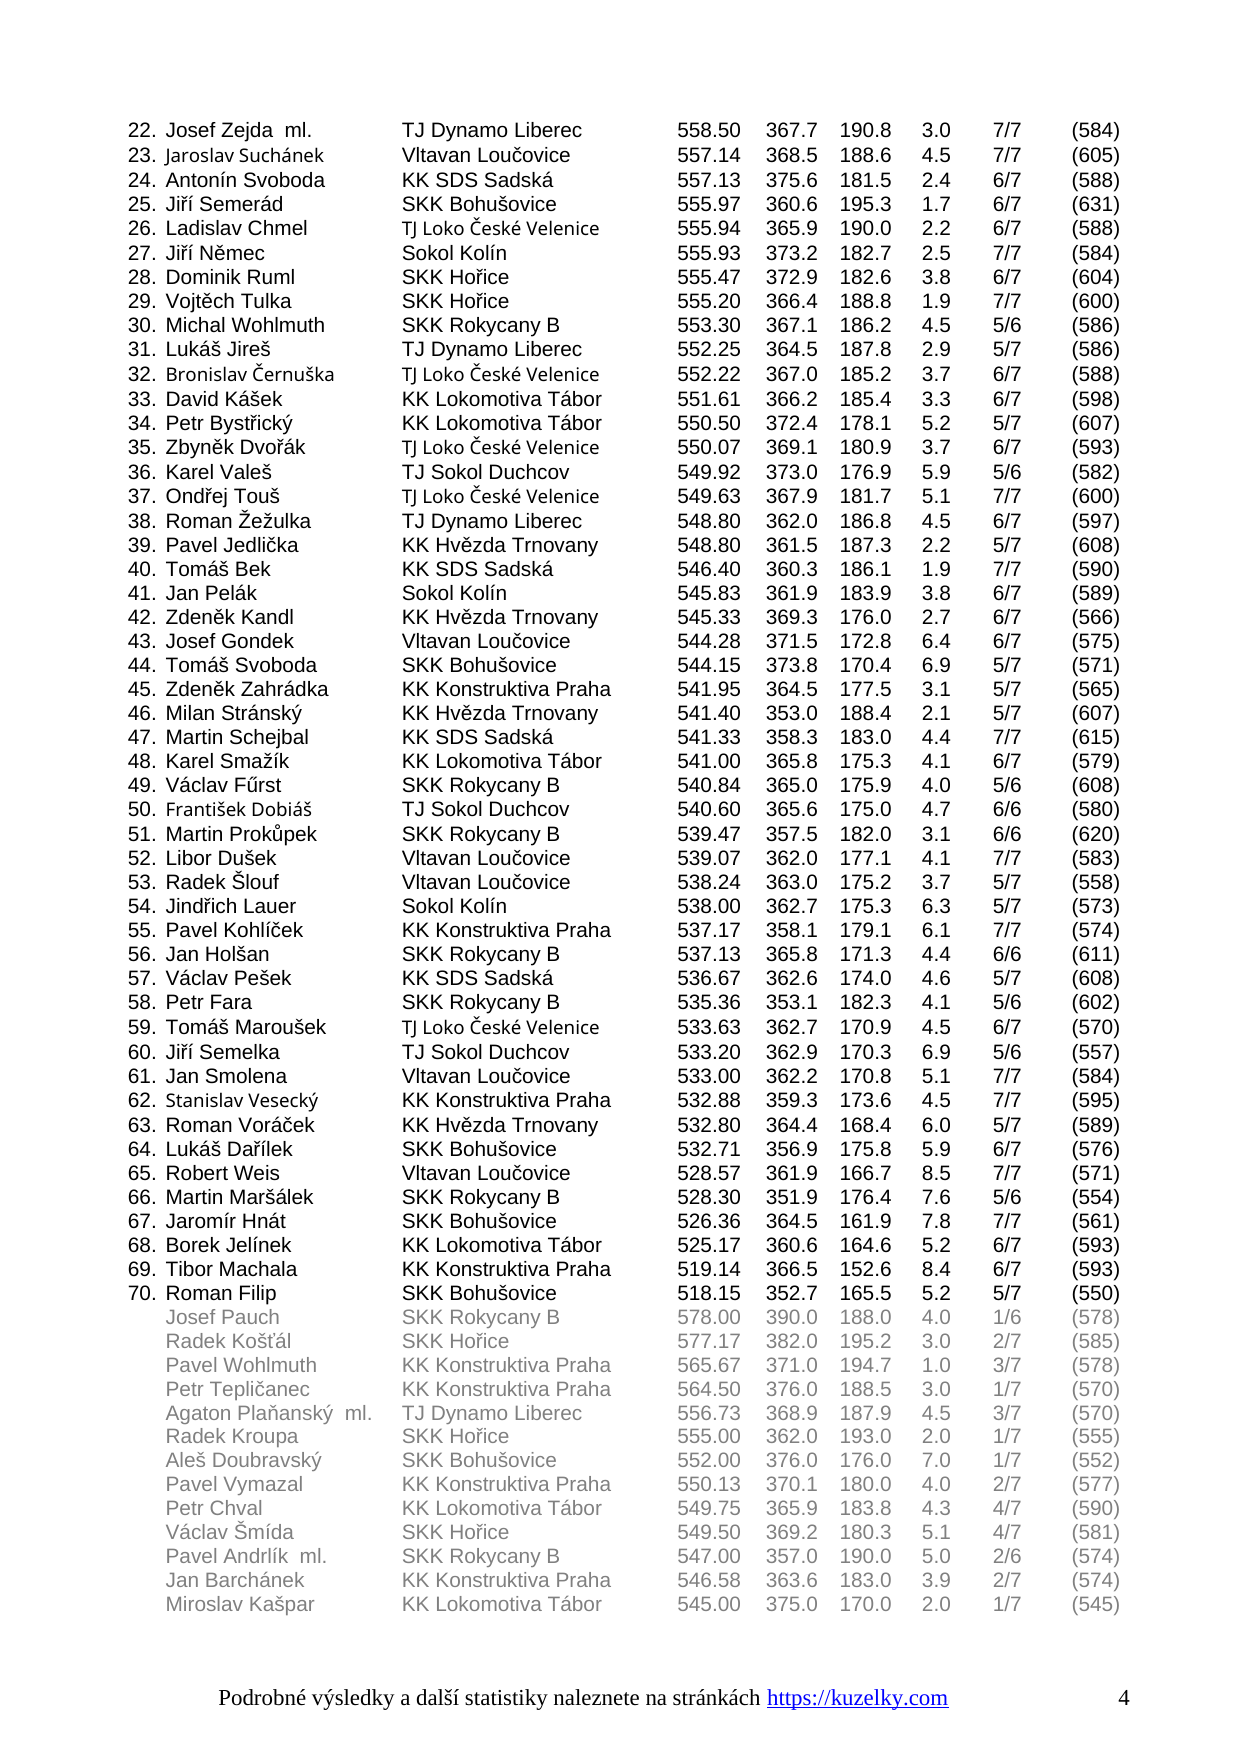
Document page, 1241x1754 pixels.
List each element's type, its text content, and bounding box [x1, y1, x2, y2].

text 53. Radek Šlouf Vltavan Loučovice 538.24 363.0 175.2 3.7 5/7 (558) [106, 870, 1134, 894]
text 46. Milan Stránský KK Hvězda Trnovany 541.40 353.0 188.4 2.1 5/7 (607) [106, 701, 1134, 725]
text 36. Karel Valeš TJ Sokol Duchcov 549.92 373.0 176.9 5.9 5/6 (582) [106, 460, 1134, 484]
text 66. Martin Maršálek SKK Rokycany B 528.30 351.9 176.4 7.6 5/6 (554) [106, 1185, 1134, 1209]
text Petr Chval KK Lokomotiva Tábor 549.75 365.9 183.8 4.3 4/7 (590) [106, 1496, 1134, 1520]
text Miroslav Kašpar KK Lokomotiva Tábor 545.00 375.0 170.0 2.0 1/7 (545) [106, 1592, 1134, 1616]
text 62. Stanislav Vesecký KK Konstruktiva Praha 532.88 359.3 173.6 4.5 7/7 (595) [106, 1087, 1134, 1113]
text Jan Barchánek KK Konstruktiva Praha 546.58 363.6 183.0 3.9 2/7 (574) [106, 1568, 1134, 1592]
text 45. Zdeněk Zahrádka KK Konstruktiva Praha 541.95 364.5 177.5 3.1 5/7 (565) [106, 677, 1134, 701]
text Josef Pauch SKK Rokycany B 578.00 390.0 188.0 4.0 1/6 (578) [106, 1304, 1134, 1328]
text Radek Košťál SKK Hořice 577.17 382.0 195.2 3.0 2/7 (585) [106, 1328, 1134, 1352]
text 70. Roman Filip SKK Bohušovice 518.15 352.7 165.5 5.2 5/7 (550) [106, 1281, 1134, 1304]
text 27. Jiří Němec Sokol Kolín 555.93 373.2 182.7 2.5 7/7 (584) [106, 241, 1134, 265]
text Václav Šmída SKK Hořice 549.50 369.2 180.3 5.1 4/7 (581) [106, 1520, 1134, 1544]
text 43. Josef Gondek Vltavan Loučovice 544.28 371.5 172.8 6.4 6/7 (575) [106, 629, 1134, 653]
text 58. Petr Fara SKK Rokycany B 535.36 353.1 182.3 4.1 5/6 (602) [106, 990, 1134, 1014]
text 44. Tomáš Svoboda SKK Bohušovice 544.15 373.8 170.4 6.9 5/7 (571) [106, 653, 1134, 677]
text 23. Jaroslav Suchánek Vltavan Loučovice 557.14 368.5 188.6 4.5 7/7 (605) [106, 142, 1134, 168]
text 47. Martin Schejbal KK SDS Sadská 541.33 358.3 183.0 4.4 7/7 (615) [106, 725, 1134, 749]
text 37. Ondřej Touš TJ Loko České Velenice 549.63 367.9 181.7 5.1 7/7 (600) [106, 484, 1134, 509]
text 49. Václav Fűrst SKK Rokycany B 540.84 365.0 175.9 4.0 5/6 (608) [106, 773, 1134, 797]
text 65. Robert Weis Vltavan Loučovice 528.57 361.9 166.7 8.5 7/7 (571) [106, 1161, 1134, 1185]
text Pavel Wohlmuth KK Konstruktiva Praha 565.67 371.0 194.7 1.0 3/7 (578) [106, 1352, 1134, 1376]
text 51. Martin Prokůpek SKK Rokycany B 539.47 357.5 182.0 3.1 6/6 (620) [106, 822, 1134, 846]
text 67. Jaromír Hnát SKK Bohušovice 526.36 364.5 161.9 7.8 7/7 (561) [106, 1209, 1134, 1233]
text 29. Vojtěch Tulka SKK Hořice 555.20 366.4 188.8 1.9 7/7 (600) [106, 289, 1134, 313]
text 64. Lukáš Dařílek SKK Bohušovice 532.71 356.9 175.8 5.9 6/7 (576) [106, 1137, 1134, 1161]
text 24. Antonín Svoboda KK SDS Sadská 557.13 375.6 181.5 2.4 6/7 (588) [106, 168, 1134, 192]
text 57. Václav Pešek KK SDS Sadská 536.67 362.6 174.0 4.6 5/7 (608) [106, 966, 1134, 990]
text Agaton Plaňanský ml. TJ Dynamo Liberec 556.73 368.9 187.9 4.5 3/7 (570) [106, 1400, 1134, 1424]
text 50. František Dobiáš TJ Sokol Duchcov 540.60 365.6 175.0 4.7 6/6 (580) [106, 797, 1134, 822]
text 30. Michal Wohlmuth SKK Rokycany B 553.30 367.1 186.2 4.5 5/6 (586) [106, 313, 1134, 337]
text 68. Borek Jelínek KK Lokomotiva Tábor 525.17 360.6 164.6 5.2 6/7 (593) [106, 1233, 1134, 1257]
text 56. Jan Holšan SKK Rokycany B 537.13 365.8 171.3 4.4 6/6 (611) [106, 942, 1134, 966]
text Petr Tepličanec KK Konstruktiva Praha 564.50 376.0 188.5 3.0 1/7 (570) [106, 1376, 1134, 1400]
text 39. Pavel Jedlička KK Hvězda Trnovany 548.80 361.5 187.3 2.2 5/7 (608) [106, 533, 1134, 557]
text 26. Ladislav Chmel TJ Loko České Velenice 555.94 365.9 190.0 2.2 6/7 (588) [106, 216, 1134, 241]
text 25. Jiří Semerád SKK Bohušovice 555.97 360.6 195.3 1.7 6/7 (631) [106, 192, 1134, 216]
text 33. David Kášek KK Lokomotiva Tábor 551.61 366.2 185.4 3.3 6/7 (598) [106, 386, 1134, 410]
text 48. Karel Smažík KK Lokomotiva Tábor 541.00 365.8 175.3 4.1 6/7 (579) [106, 749, 1134, 773]
text 38. Roman Žežulka TJ Dynamo Liberec 548.80 362.0 186.8 4.5 6/7 (597) [106, 509, 1134, 533]
text 22. Josef Zejda ml. TJ Dynamo Liberec 558.50 367.7 190.8 3.0 7/7 (584) [106, 118, 1134, 142]
text 55. Pavel Kohlíček KK Konstruktiva Praha 537.17 358.1 179.1 6.1 7/7 (574) [106, 918, 1134, 942]
text Aleš Doubravský SKK Bohušovice 552.00 376.0 176.0 7.0 1/7 (552) [106, 1448, 1134, 1472]
text 40. Tomáš Bek KK SDS Sadská 546.40 360.3 186.1 1.9 7/7 (590) [106, 557, 1134, 581]
text 60. Jiří Semelka TJ Sokol Duchcov 533.20 362.9 170.3 6.9 5/6 (557) [106, 1039, 1134, 1063]
text 59. Tomáš Maroušek TJ Loko České Velenice 533.63 362.7 170.9 4.5 6/7 (570) [106, 1014, 1134, 1039]
text 69. Tibor Machala KK Konstruktiva Praha 519.14 366.5 152.6 8.4 6/7 (593) [106, 1257, 1134, 1281]
text Pavel Vymazal KK Konstruktiva Praha 550.13 370.1 180.0 4.0 2/7 (577) [106, 1472, 1134, 1496]
text Pavel Andrlík ml. SKK Rokycany B 547.00 357.0 190.0 5.0 2/6 (574) [106, 1544, 1134, 1568]
text Radek Kroupa SKK Hořice 555.00 362.0 193.0 2.0 1/7 (555) [106, 1424, 1134, 1448]
text 52. Libor Dušek Vltavan Loučovice 539.07 362.0 177.1 4.1 7/7 (583) [106, 846, 1134, 870]
text 41. Jan Pelák Sokol Kolín 545.83 361.9 183.9 3.8 6/7 (589) [106, 581, 1134, 605]
text 42. Zdeněk Kandl KK Hvězda Trnovany 545.33 369.3 176.0 2.7 6/7 (566) [106, 605, 1134, 629]
text 54. Jindřich Lauer Sokol Kolín 538.00 362.7 175.3 6.3 5/7 (573) [106, 894, 1134, 918]
text 61. Jan Smolena Vltavan Loučovice 533.00 362.2 170.8 5.1 7/7 (584) [106, 1063, 1134, 1087]
text 32. Bronislav Černuška TJ Loko České Velenice 552.22 367.0 185.2 3.7 6/7 (588) [106, 361, 1134, 386]
text 31. Lukáš Jireš TJ Dynamo Liberec 552.25 364.5 187.8 2.9 5/7 (586) [106, 337, 1134, 361]
text 35. Zbyněk Dvořák TJ Loko České Velenice 550.07 369.1 180.9 3.7 6/7 (593) [106, 434, 1134, 460]
text 28. Dominik Ruml SKK Hořice 555.47 372.9 182.6 3.8 6/7 (604) [106, 265, 1134, 289]
text 63. Roman Voráček KK Hvězda Trnovany 532.80 364.4 168.4 6.0 5/7 (589) [106, 1113, 1134, 1137]
text 34. Petr Bystřický KK Lokomotiva Tábor 550.50 372.4 178.1 5.2 5/7 (607) [106, 410, 1134, 434]
